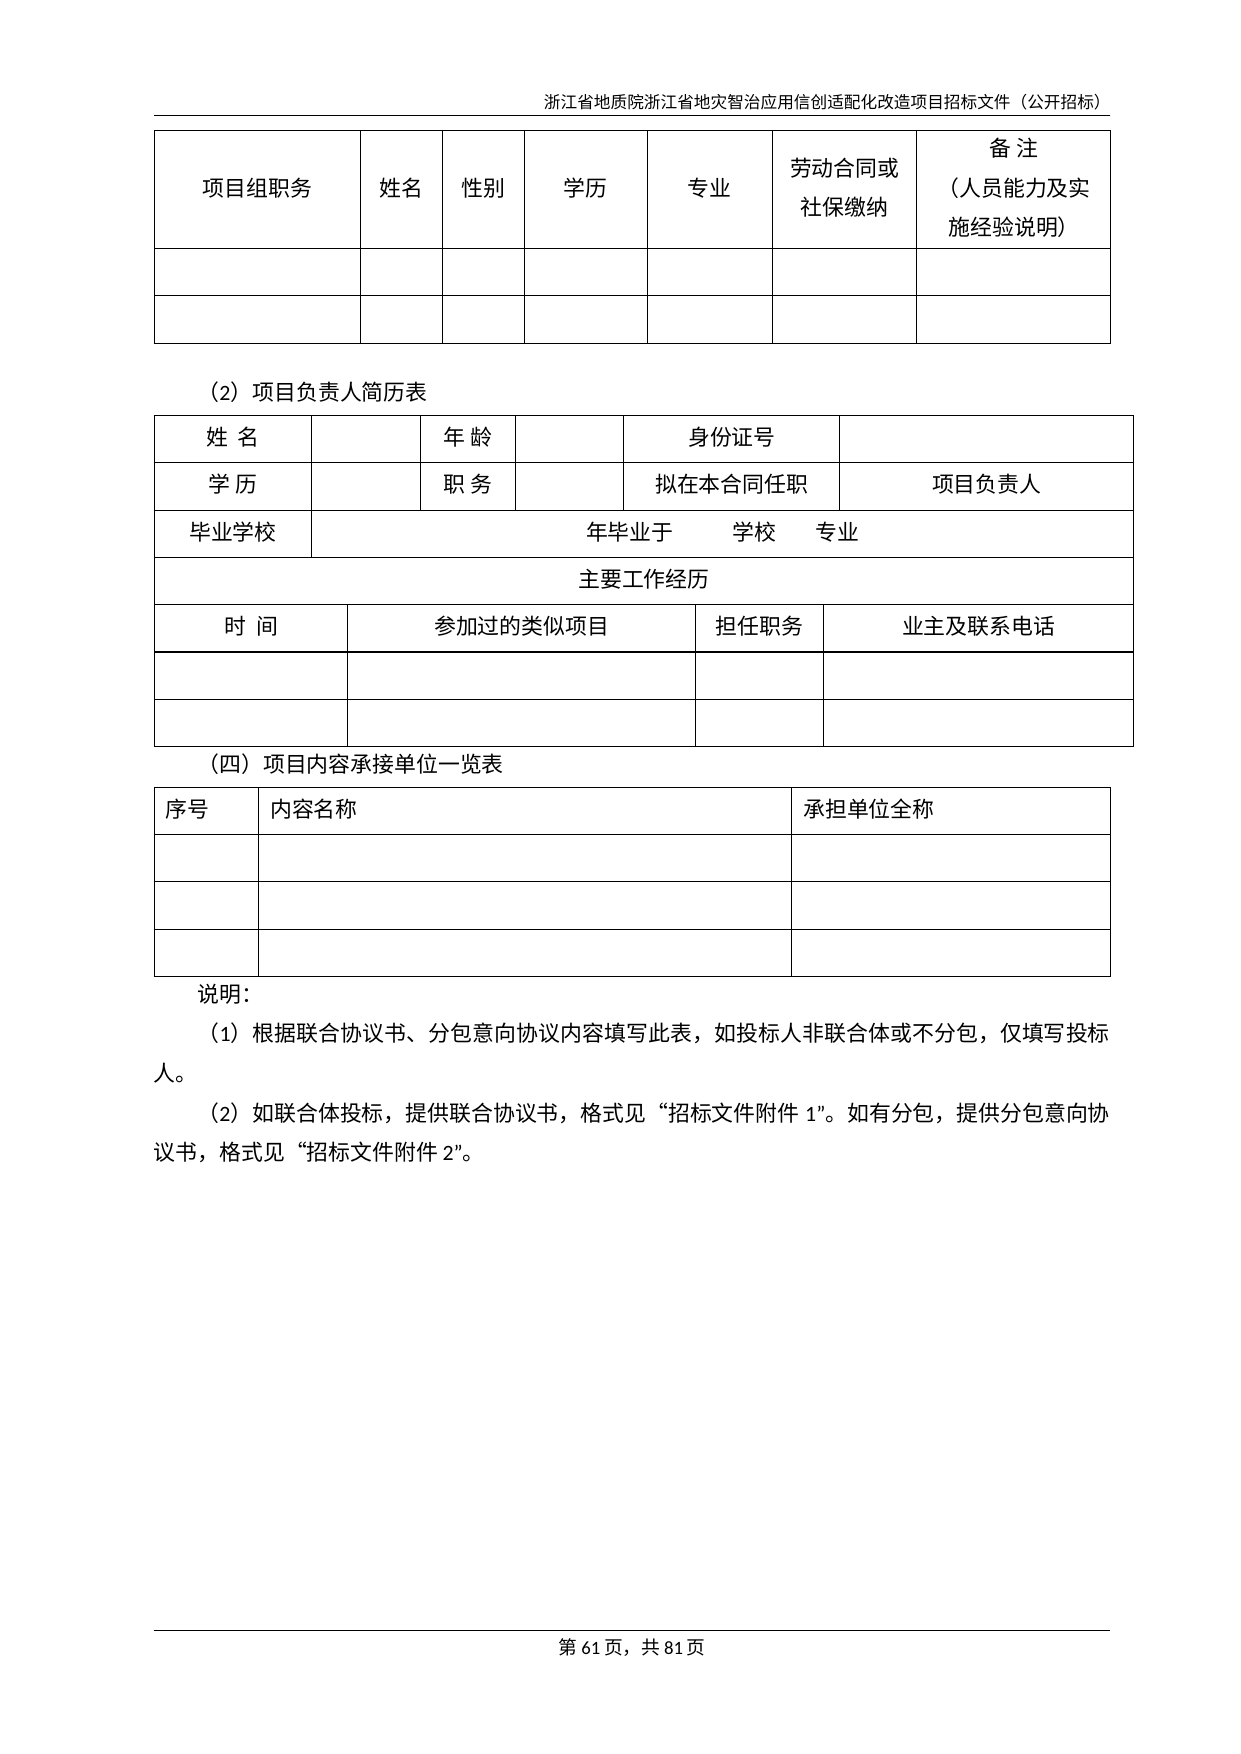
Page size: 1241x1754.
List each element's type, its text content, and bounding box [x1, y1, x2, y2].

table_cell [155, 930, 258, 976]
text （2）项目负责人简历表 [153, 375, 1110, 407]
table_cell [648, 249, 772, 295]
table_cell [824, 653, 1133, 699]
table_cell 项目负责人 [840, 463, 1133, 509]
table_cell [792, 930, 1110, 976]
table_cell [917, 249, 1110, 295]
table_cell [443, 296, 524, 343]
table_cell 年毕业于 学校 专业 [312, 511, 1133, 557]
table_cell [824, 700, 1133, 746]
table_cell 主要工作经历 [155, 558, 1133, 604]
table_header [840, 416, 1133, 462]
table_cell [155, 296, 360, 343]
table_header 性别 [443, 131, 524, 248]
table_header 年 龄 [421, 416, 515, 462]
table_cell [312, 463, 420, 509]
table_cell 担任职务 [696, 605, 823, 651]
text 说明： [153, 977, 1110, 1008]
table_cell 拟在本合同任职 [624, 463, 839, 509]
table_cell 时 间 [155, 605, 347, 651]
table_header 姓名 [361, 131, 442, 248]
table_header 备 注 （人员能力及实施经验说明） [917, 131, 1110, 248]
table_cell [443, 249, 524, 295]
table_cell [361, 249, 442, 295]
table_cell [155, 700, 347, 746]
table_header 劳动合同或社保缴纳 [773, 131, 916, 248]
subtitle （四）项目内容承接单位一览表 [153, 747, 1110, 779]
table_cell [792, 882, 1110, 928]
table_cell [155, 882, 258, 928]
table_cell [773, 249, 916, 295]
table_cell 参加过的类似项目 [348, 605, 695, 651]
table_cell [917, 296, 1110, 343]
table_cell [773, 296, 916, 343]
table_cell 业主及联系电话 [824, 605, 1133, 651]
table_cell [155, 249, 360, 295]
table_header 序号 [155, 788, 258, 834]
table_cell [348, 653, 695, 699]
table_header 内容名称 [259, 788, 791, 834]
table_cell [259, 930, 791, 976]
table_cell [155, 835, 258, 881]
table_header 项目组职务 [155, 131, 360, 248]
table_cell [361, 296, 442, 343]
table_cell 职 务 [421, 463, 515, 509]
table_header 身份证号 [624, 416, 839, 462]
table_cell [792, 835, 1110, 881]
table_cell [259, 882, 791, 928]
table_cell [348, 700, 695, 746]
table_header 承担单位全称 [792, 788, 1110, 834]
table_cell 毕业学校 [155, 511, 311, 557]
table_cell [525, 296, 647, 343]
table_cell [648, 296, 772, 343]
table_header 学历 [525, 131, 647, 248]
table_cell [259, 835, 791, 881]
table_header 姓 名 [155, 416, 311, 462]
table_header [312, 416, 420, 462]
table_cell [516, 463, 623, 509]
table_cell [696, 700, 823, 746]
table_cell [525, 249, 647, 295]
text （1）根据联合协议书、分包意向协议内容填写此表，如投标人非联合体或不分包，仅填写投标人。 [153, 1016, 1110, 1088]
table_cell 学 历 [155, 463, 311, 509]
table_cell [155, 653, 347, 699]
text （2）如联合体投标，提供联合协议书，格式见“招标文件附件1”。如有分包，提供分包意向协议书，格式见“招标文件附件2”。 [153, 1096, 1110, 1167]
table_cell [696, 653, 823, 699]
table_header [516, 416, 623, 462]
table_header 专业 [648, 131, 772, 248]
